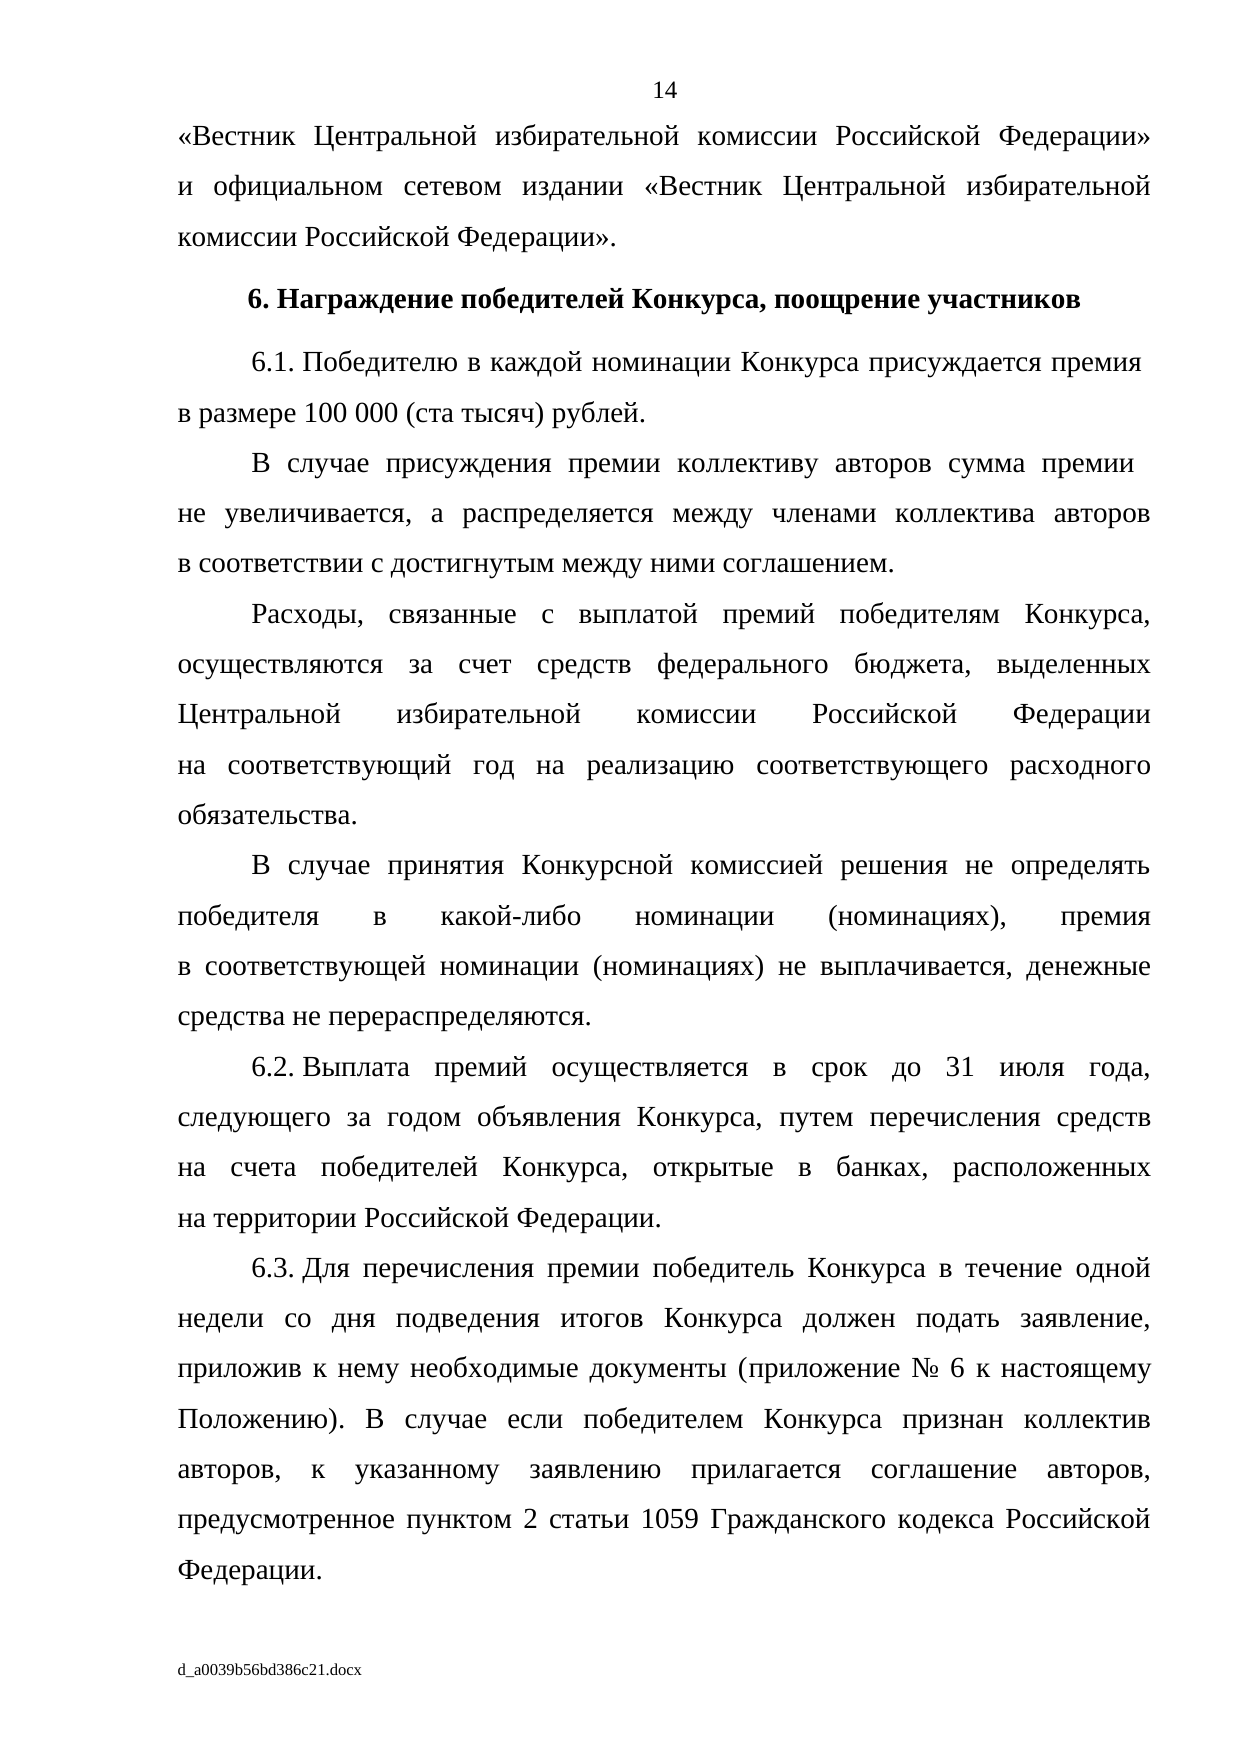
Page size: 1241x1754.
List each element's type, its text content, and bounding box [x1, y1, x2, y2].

text 6.1. Победителю в каждой номинации Конкурса присуждается премия в размере 100 000 (ста тысяч) рублей. [177, 344, 1152, 428]
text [177, 118, 1152, 252]
text 6.3. Для перечисления премии победитель Конкурса в течение одной недели со дня подведения итогов Конкурса должен подать заявление, приложив к нему необходимые документы (приложение № 6 к настоящему Положению). В случае если победителем Конкурса признан коллектив авторов, к указанному заявлению прилагается соглашение авторов, предусмотренное пунктом 2 статьи 1059 Гражданского кодекса Российской Федерации. [177, 1250, 1152, 1585]
text В случае принятия Конкурсной комиссией решения не определять победителя в какой-либо номинации (номинациях), премия в соответствующей номинации (номинациях) не выплачивается, денежные средства не перераспределяются. [177, 847, 1152, 1032]
text Расходы, связанные с выплатой премий победителям Конкурса, осуществляются за счет средств федерального бюджета, выделенных Центральной избирательной комиссии Российской Федерации на соответствующий год на реализацию соответствующего расходного обязательства. [177, 596, 1152, 831]
text 6. Награждение победителей Конкурса, поощрение участников [177, 282, 1152, 315]
text В случае присуждения премии коллективу авторов сумма премии не увеличивается, а распределяется между членами коллектива авторов в соответствии с достигнутым между ними соглашением. [177, 445, 1152, 579]
text 6.2. Выплата премий осуществляется в срок до 31 июля года, следующего за годом объявления Конкурса, путем перечисления средств на счета победителей Конкурса, открытые в банках, расположенных на территории Российской Федерации. [177, 1049, 1152, 1233]
